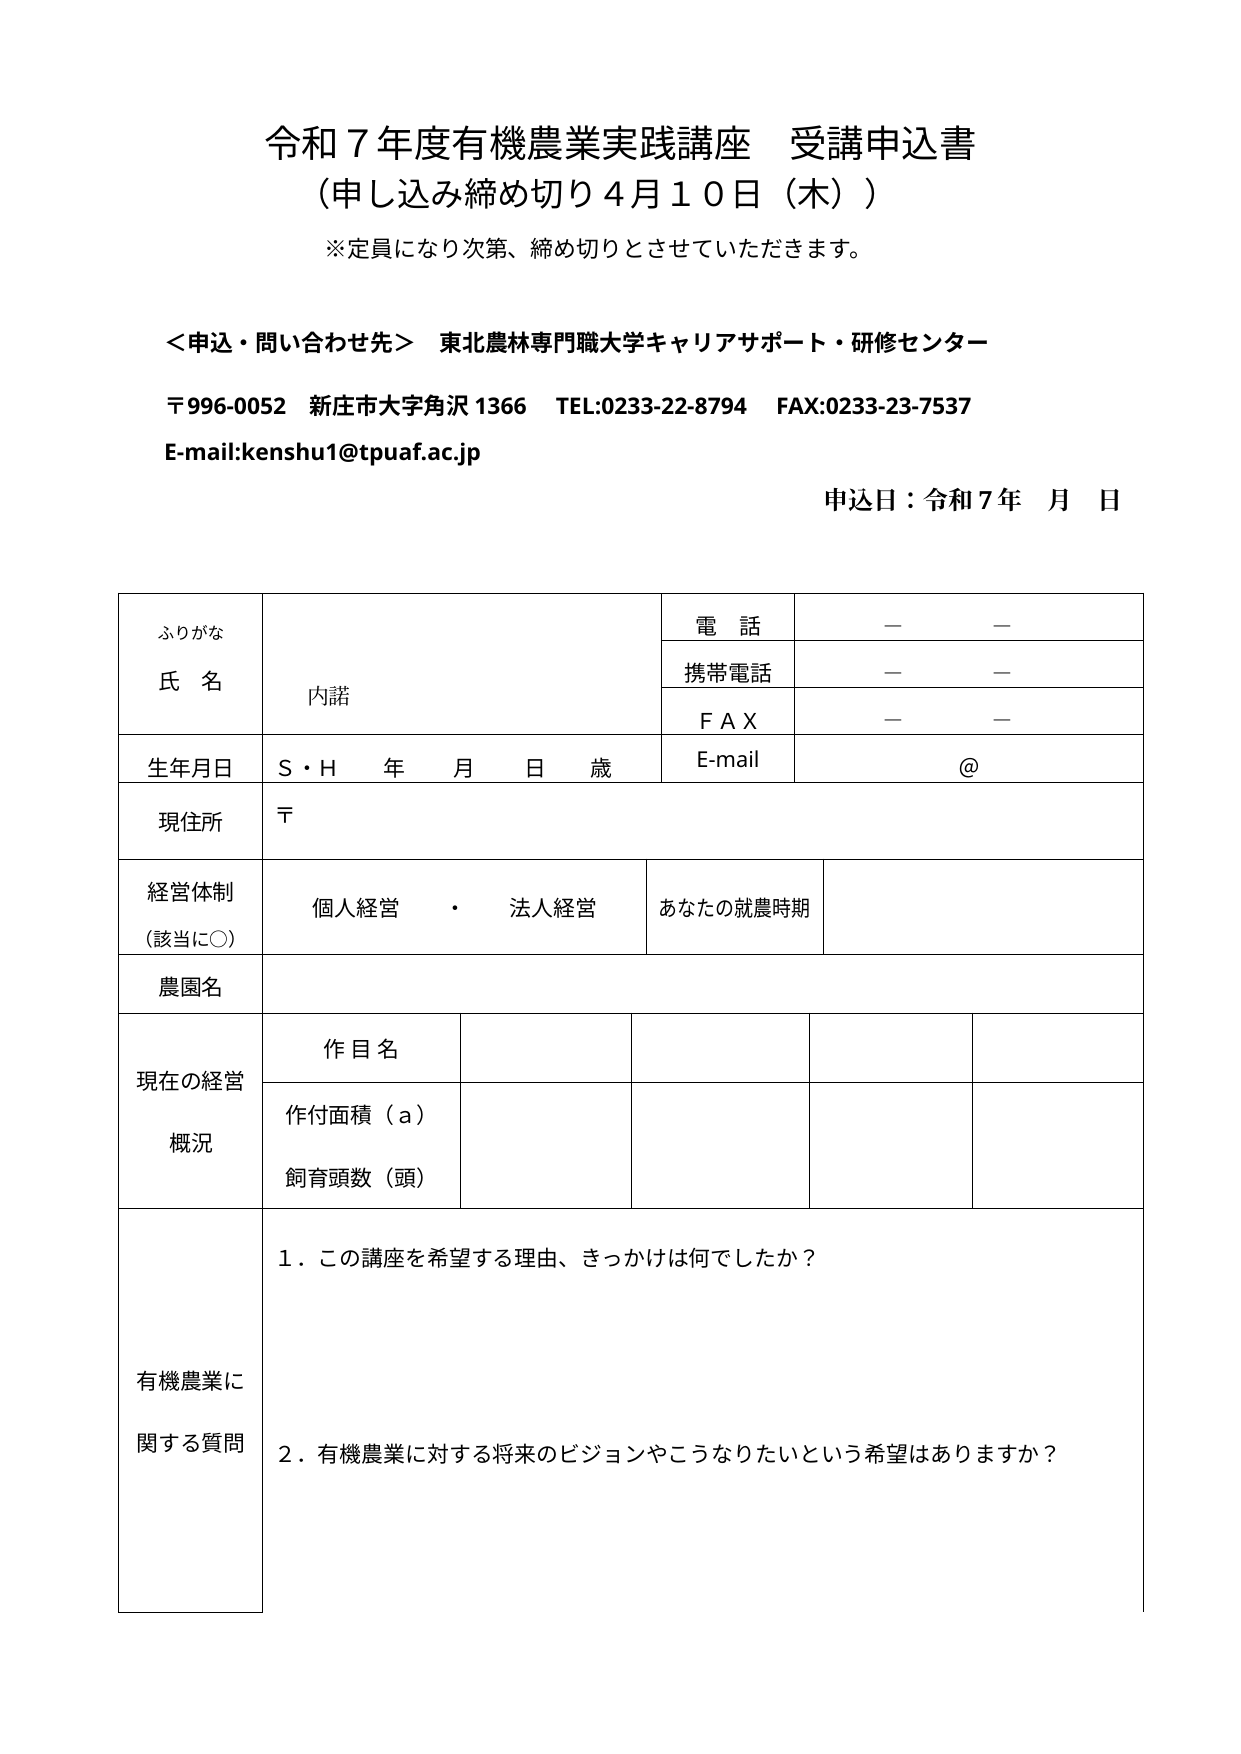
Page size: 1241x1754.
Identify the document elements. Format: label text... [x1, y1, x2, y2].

table_cell 個人経営 ・ 法人経営 [263, 860, 646, 953]
table_cell 作付面積（ａ） 飼育頭数（頭） [263, 1083, 460, 1208]
table_cell [461, 1083, 631, 1208]
table_cell [632, 1014, 809, 1082]
table_cell 作 目 名 [263, 1014, 460, 1082]
table_cell － － [795, 688, 1143, 734]
table_cell 現在の経営概況 [119, 1014, 262, 1208]
table_cell 〒 [263, 783, 1143, 858]
table_cell － － [795, 641, 1143, 687]
table_cell Ｓ・Ｈ 年 月 日 歳 [263, 735, 661, 782]
text （申し込み締め切り４月１０日（木）） [164, 168, 1122, 216]
table_cell 経営体制 （該当に○） [119, 860, 262, 953]
table_cell 農園名 （あれば記載） [119, 955, 262, 1013]
text 申込日：令和7年 月 日 [118, 467, 1122, 530]
table_cell １．この講座を希望する理由、きっかけは何でしたか？ [263, 1209, 1143, 1421]
table_header 電 話 [662, 594, 794, 640]
table_header ふりがな 氏 名 [119, 594, 262, 734]
table_cell 現住所 [119, 783, 262, 858]
table_cell 携帯電話 [662, 641, 794, 687]
table_cell [263, 955, 1143, 1013]
table_cell ＦＡＸ [662, 688, 794, 734]
text 〒996-0052 新庄市大字角沢1366 TEL:0233-22-8794 FAX:0233-23-7537 [118, 373, 1122, 436]
table_cell あなたの就農時期 [647, 860, 823, 953]
table_header － － [795, 594, 1143, 640]
table_cell ＠ [795, 735, 1143, 782]
text ＜申込・問い合わせ先＞ 東北農林専門職大学キャリアサポート・研修センター [164, 310, 1122, 373]
table_cell [810, 1014, 972, 1082]
table_header 内諾 [263, 594, 661, 734]
table_cell [632, 1083, 809, 1208]
table_cell [824, 860, 1143, 953]
table_cell ２．有機農業に対する将来のビジョンやこうなりたいという希望はありますか？ [263, 1421, 1143, 1612]
text ※定員になり次第、締め切りとさせていただきます。 [164, 216, 1122, 279]
table_cell 生年月日 [119, 735, 262, 782]
table_cell [973, 1083, 1143, 1208]
text E-mail:kenshu1@tpuaf.ac.jp [118, 436, 1122, 467]
table_cell E-mail [662, 735, 794, 782]
text 令和７年度有機農業実践講座 受講申込書 [118, 114, 1122, 168]
table_cell 有機農業に関する質問 [119, 1209, 262, 1612]
table_cell [973, 1014, 1143, 1082]
table_cell [461, 1014, 631, 1082]
table_cell [810, 1083, 972, 1208]
